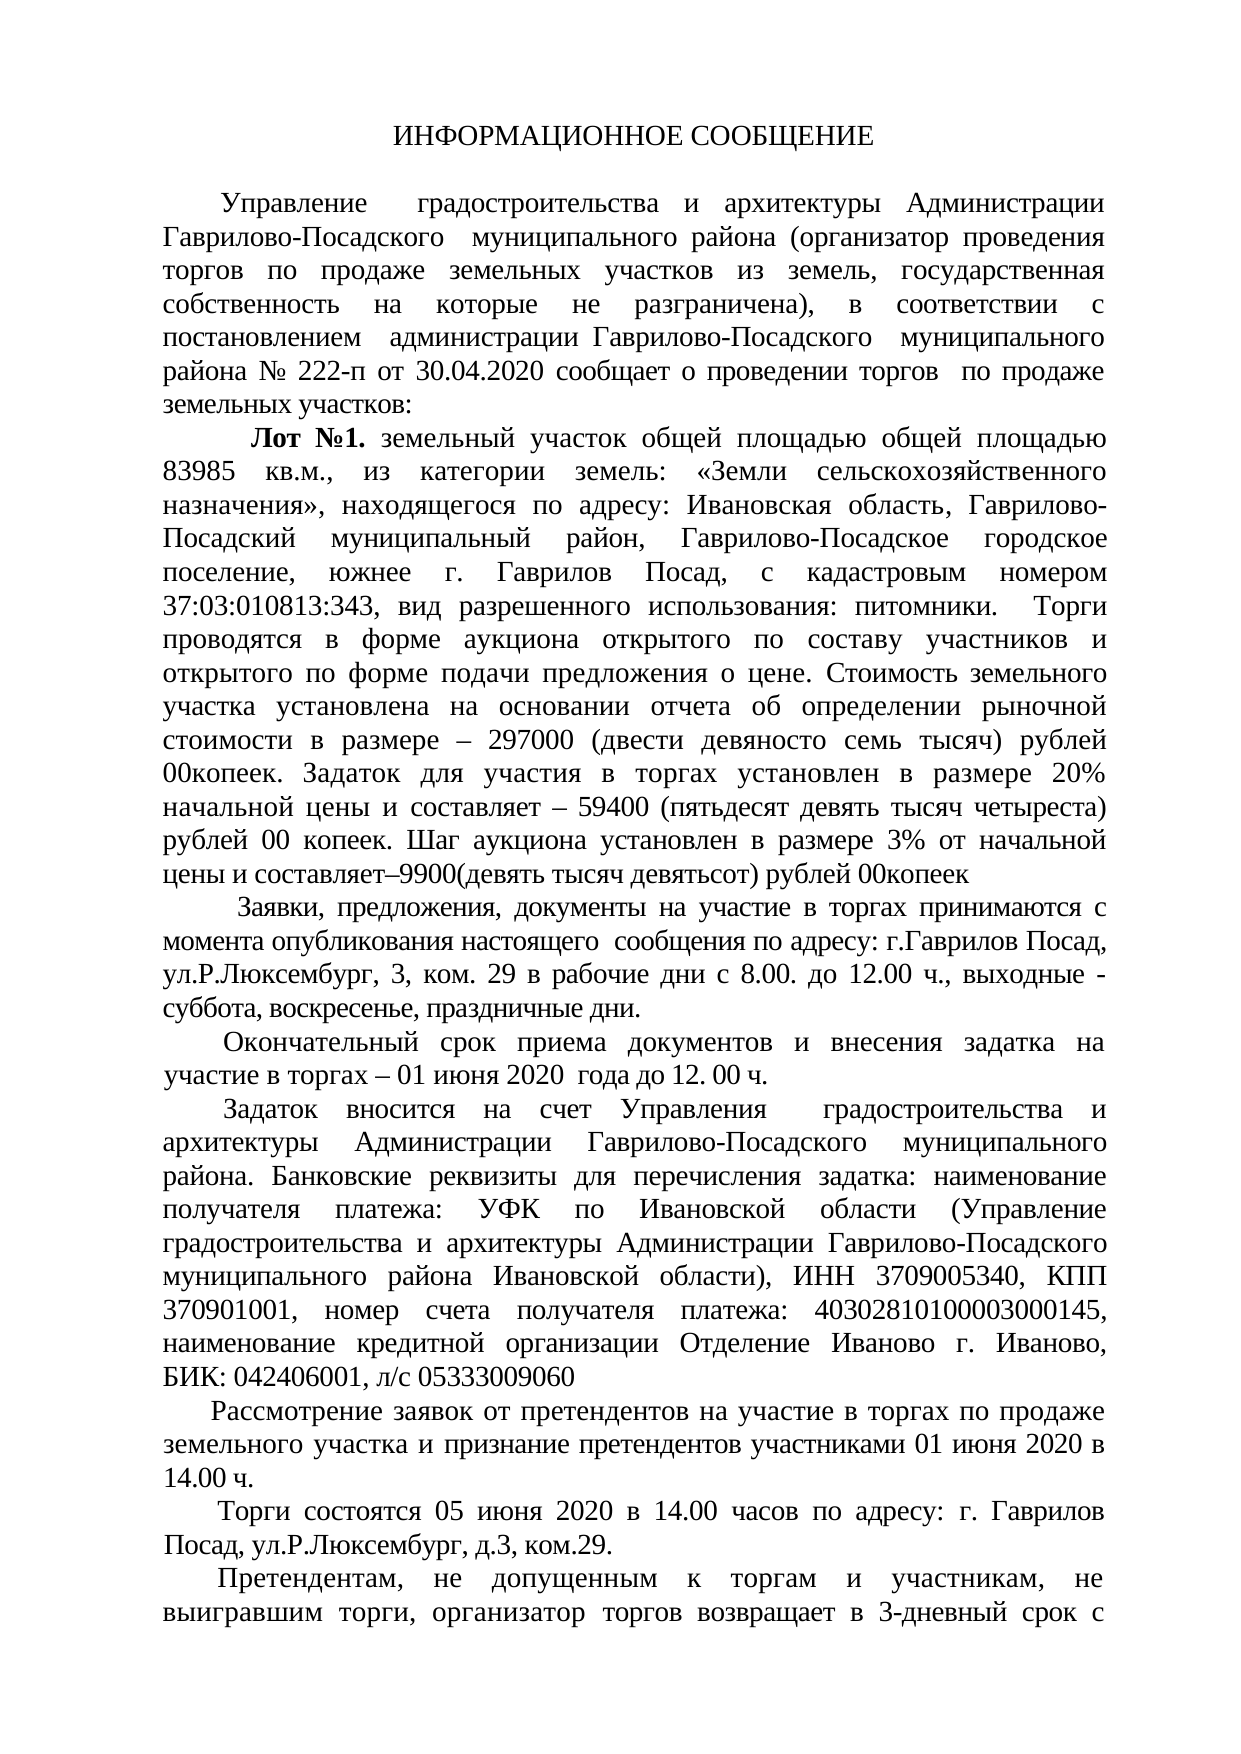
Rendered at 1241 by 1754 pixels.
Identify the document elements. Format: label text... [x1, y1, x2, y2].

text Задаток вносится на счет Управления градостроительства и архитектуры Администрации Гаврилово-Посадского муниципального района. Банковские реквизиты для перечисления задатка: наименование получателя платежа: УФК по Ивановской области (Управление градостроительства и архитектуры Администрации Гаврилово-Посадского муниципального района Ивановской области), ИНН 3709005340, КПП 370901001, номер счета получателя платежа: 40302810100003000145, наименование кредитной организации Отделение Иваново г. Иваново, БИК: 042406001, л/с 05333009060 [162, 1091, 1107, 1393]
text Заявки, предложения, документы на участие в торгах принимаются с момента опубликования настоящего сообщения по адресу: г.Гаврилов Посад, ул.Р.Люксембург, 3, ком. 29 в рабочие дни с 8.00. до 12.00 ч., выходные - суббота, воскресенье, праздничные дни. [162, 889, 1107, 1024]
text Рассмотрение заявок от претендентов на участие в торгах по продаже земельного участка и признание претендентов участниками 01 июня 2020 в 14.00 ч. [163, 1393, 1106, 1493]
text Окончательный срок приема документов и внесения задатка на участие в торгах – 01 июня 2020 года до 12. 00 ч. [163, 1024, 1105, 1091]
text Управление градостроительства и архитектуры Администрации Гаврилово-Посадского муниципального района (организатор проведения торгов по продаже земельных участков из земель, государственная собственность на которые не разграничена), в соответствии с постановлением администрации Гаврилово-Посадского муниципального района № 222-п от 30.04.2020 сообщает о проведении торгов по продаже земельных участков: [162, 185, 1105, 420]
title ИНФОРМАЦИОННОЕ СООБЩЕНИЕ [162, 118, 1105, 152]
text Лот №1. земельный участок общей площадью общей площадью 83985 кв.м., из категории земель: «Земли сельскохозяйственного назначения», находящегося по адресу: Ивановская область, Гаврилово-Посадский муниципальный район, Гаврилово-Посадское городское поселение, южнее г. Гаврилов Посад, с кадастровым номером 37:03:010813:343, вид разрешенного использования: питомники. Торги проводятся в форме аукциона открытого по составу участников и открытого по форме подачи предложения о цене. Стоимость земельного участка установлена на основании отчета об определении рыночной стоимости в размере – 297000 (двести девяносто семь тысяч) рублей 00копеек. Задаток для участия в торгах установлен в размере 20% начальной цены и составляет – 59400 (пятьдесят девять тысяч четыреста) рублей 00 копеек. Шаг аукциона установлен в размере 3% от начальной цены и составляет–9900(девять тысяч девятьсот) рублей 00копеек [162, 420, 1107, 889]
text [162, 1560, 1105, 1627]
text Торги состоятся 05 июня 2020 в 14.00 часов по адресу: г. Гаврилов Посад, ул.Р.Люксембург, д.3, ком.29. [163, 1493, 1105, 1560]
